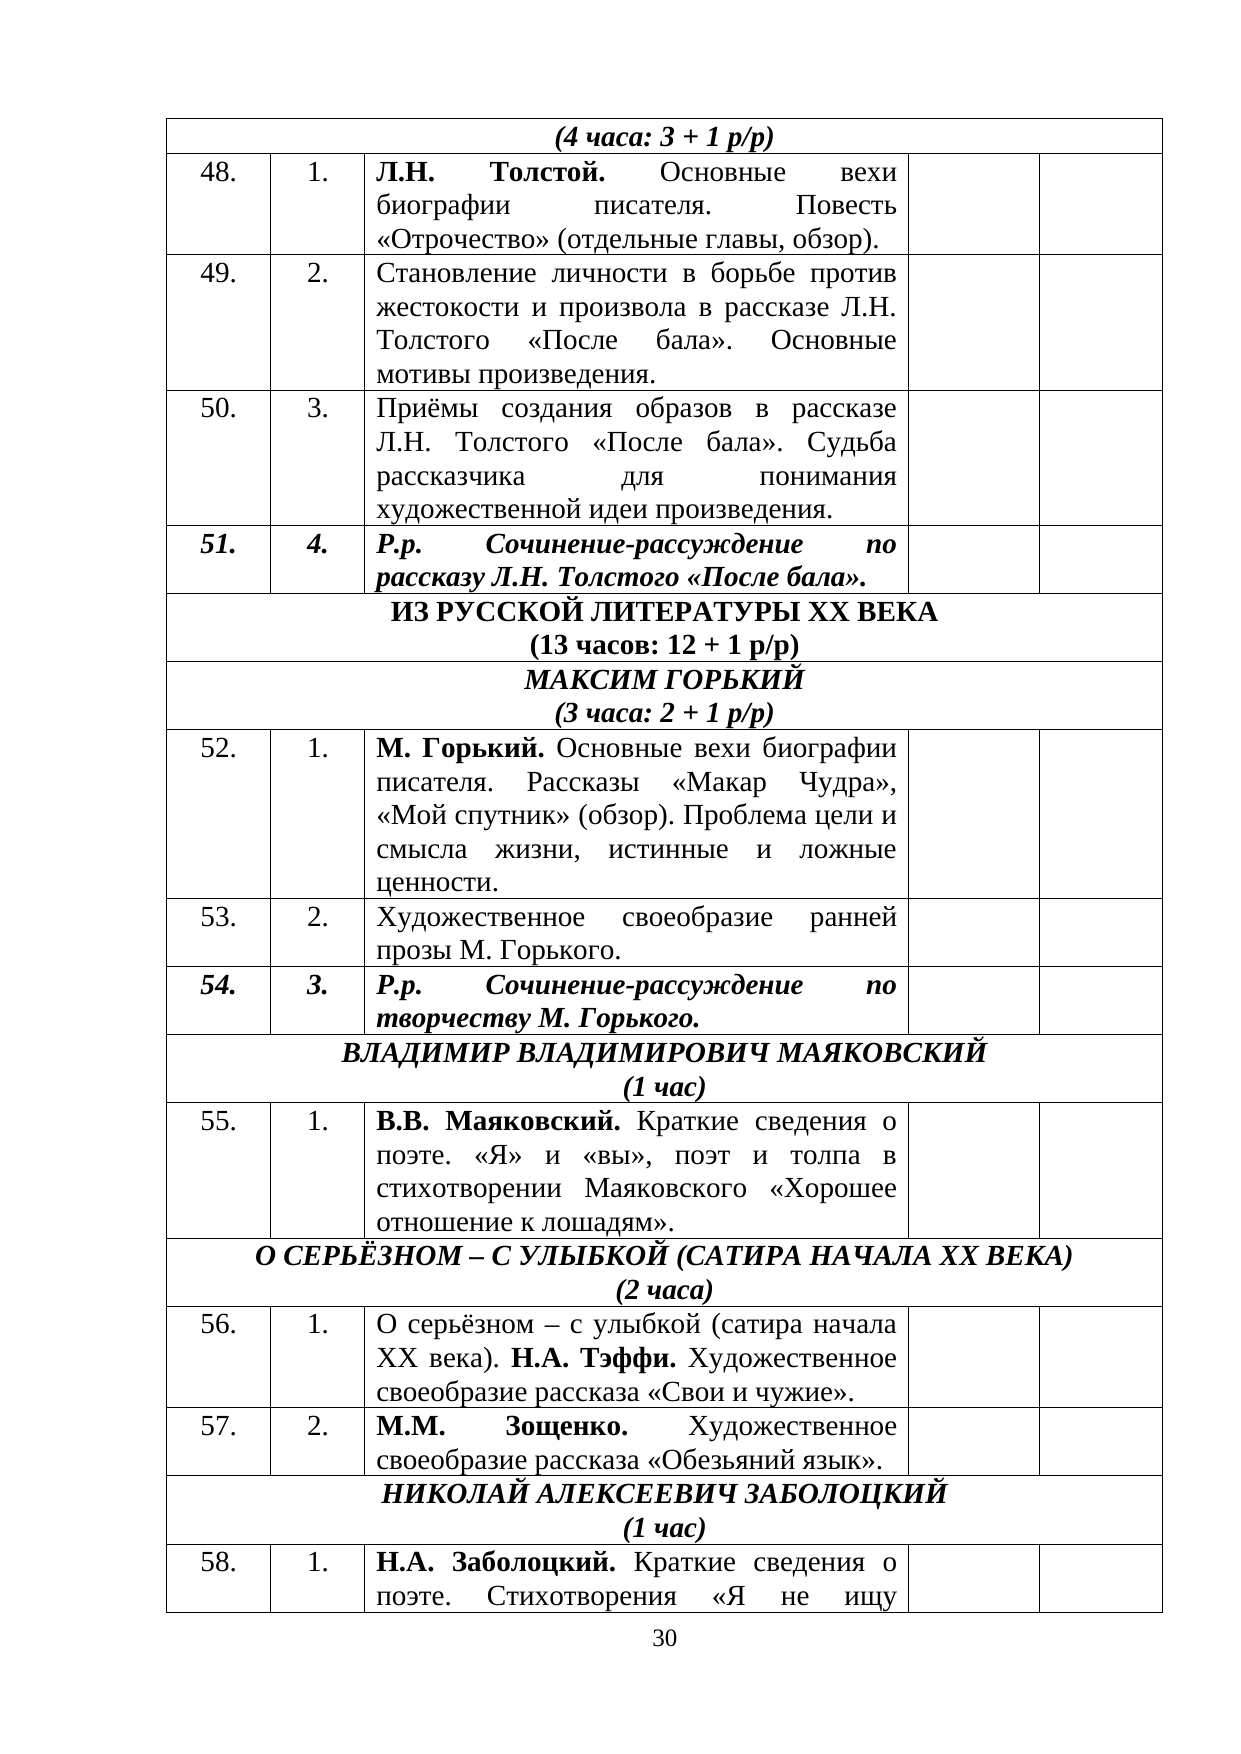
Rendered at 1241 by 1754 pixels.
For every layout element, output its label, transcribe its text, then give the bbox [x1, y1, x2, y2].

table_cell 1. [271, 1545, 364, 1612]
table_cell 56. [167, 1307, 270, 1407]
table_cell [909, 1545, 1039, 1612]
table_cell 58. [167, 1545, 270, 1612]
table_cell [1040, 1307, 1162, 1407]
table_cell [909, 899, 1039, 966]
table_cell В.В. Маяковский. Краткие сведения о поэте. «Я» и «вы», поэт и толпа в стихотворении Маяковского «Хорошее отношение к лошадям». [365, 1103, 908, 1237]
table_cell Л.Н. Толстой. Основные вехи биографии писателя. Повесть «Отрочество» (отдельные главы, обзор). [365, 154, 908, 254]
table_cell [1040, 255, 1162, 389]
table_cell 3. [271, 391, 364, 525]
table_cell Художественное своеобразие ранней прозы М. Горького. [365, 899, 908, 966]
table_cell [1040, 899, 1162, 966]
table_cell 2. [271, 899, 364, 966]
table_cell [909, 391, 1039, 525]
table_cell О СЕРЬЁЗНОМ – С УЛЫБКОЙ (САТИРА НАЧАЛА XX ВЕКА) (2 часа) [167, 1239, 1162, 1306]
table_cell 2. [271, 255, 364, 389]
table_cell 57. [167, 1408, 270, 1475]
table_cell 2. [271, 1408, 364, 1475]
table_cell [1040, 730, 1162, 898]
table_cell О серьёзном – с улыбкой (сатира начала ХХ века). Н.А. Тэффи. Художественное своеобразие рассказа «Свои и чужие». [365, 1307, 908, 1407]
table_cell М.М. Зощенко. Художественное своеобразие рассказа «Обезьяний язык». [365, 1408, 908, 1475]
table_cell 51. [167, 526, 270, 593]
table_cell Р.р. Сочинение-рассуждение по рассказу Л.Н. Толстого «После бала». [365, 526, 908, 593]
table_cell 1. [271, 154, 364, 254]
table_cell [1040, 526, 1162, 593]
table_cell НИКОЛАЙ АЛЕКСЕЕВИЧ ЗАБОЛОЦКИЙ (1 час) [167, 1476, 1162, 1543]
table_cell ИЗ РУССКОЙ ЛИТЕРАТУРЫ XX ВЕКА (13 часов: 12 + 1 р/р) [167, 594, 1162, 661]
table_cell [1040, 967, 1162, 1034]
table_cell Приёмы создания образов в рассказе Л.Н. Толстого «После бала». Судьба рассказчика для понимания художественной идеи произведения. [365, 391, 908, 525]
table_cell [909, 1408, 1039, 1475]
table_cell [909, 967, 1039, 1034]
table_cell [909, 1307, 1039, 1407]
table_cell МАКСИМ ГОРЬКИЙ (3 часа: 2 + 1 р/р) [167, 662, 1162, 729]
table_cell 54. [167, 967, 270, 1034]
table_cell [365, 1545, 908, 1612]
table_cell [1040, 391, 1162, 525]
table_cell 48. [167, 154, 270, 254]
table_cell [1040, 1545, 1162, 1612]
table_cell [909, 1103, 1039, 1237]
table_cell 1. [271, 1103, 364, 1237]
table_cell 50. [167, 391, 270, 525]
table_cell 53. [167, 899, 270, 966]
table_cell [909, 154, 1039, 254]
table_cell [1040, 1408, 1162, 1475]
table_cell 52. [167, 730, 270, 898]
table_cell 49. [167, 255, 270, 389]
table_cell 1. [271, 1307, 364, 1407]
table_cell [1040, 1103, 1162, 1237]
table_cell [909, 730, 1039, 898]
table_cell 3. [271, 967, 364, 1034]
table_cell Р.р. Сочинение-рассуждение по творчеству М. Горького. [365, 967, 908, 1034]
table_cell ВЛАДИМИР ВЛАДИМИРОВИЧ МАЯКОВСКИЙ (1 час) [167, 1035, 1162, 1102]
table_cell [167, 119, 1162, 153]
table_cell 4. [271, 526, 364, 593]
table_cell Становление личности в борьбе против жестокости и произвола в рассказе Л.Н. Толстого «После бала». Основные мотивы произведения. [365, 255, 908, 389]
table_cell 55. [167, 1103, 270, 1237]
table_cell М. Горький. Основные вехи биографии писателя. Рассказы «Макар Чудра», «Мой спутник» (обзор). Проблема цели и смысла жизни, истинные и ложные ценности. [365, 730, 908, 898]
table_cell [1040, 154, 1162, 254]
table_cell 1. [271, 730, 364, 898]
table_cell [909, 255, 1039, 389]
table_cell [909, 526, 1039, 593]
